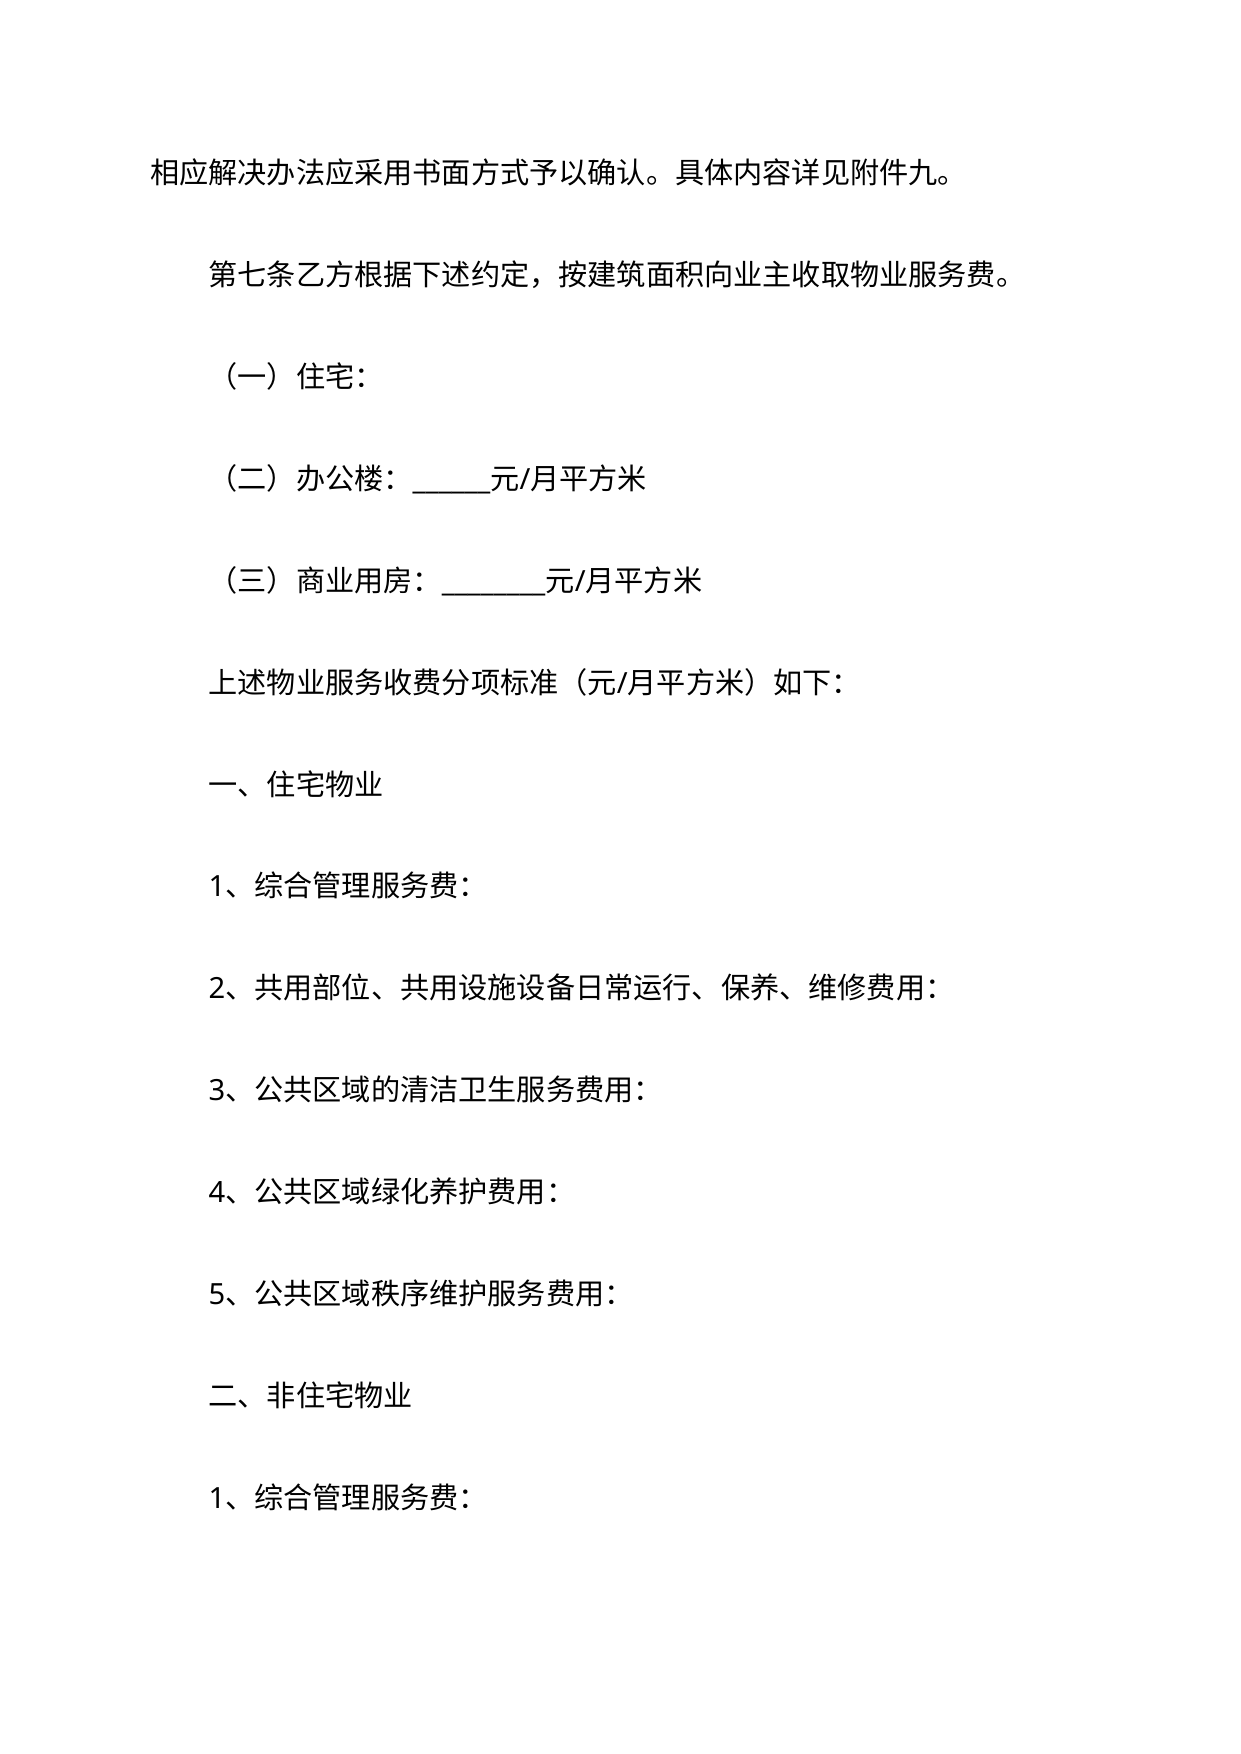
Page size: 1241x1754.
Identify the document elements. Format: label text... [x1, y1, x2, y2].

text 5、公共区域秩序维护服务费用： [150, 1271, 1090, 1313]
text 1、综合管理服务费： [150, 863, 1090, 905]
text （二）办公楼：______元/月平方米 [150, 455, 1090, 498]
text 第七条乙方根据下述约定，按建筑面积向业主收取物业服务费。 [150, 252, 1090, 294]
text 1、综合管理服务费： [150, 1475, 1090, 1517]
text 2、共用部位、共用设施设备日常运行、保养、维修费用： [150, 965, 1090, 1007]
text 二、非住宅物业 [150, 1373, 1090, 1415]
text 一、住宅物业 [150, 761, 1090, 803]
text 上述物业服务收费分项标准（元/月平方米）如下： [150, 659, 1090, 702]
text 3、公共区域的清洁卫生服务费用： [150, 1067, 1090, 1109]
text 4、公共区域绿化养护费用： [150, 1169, 1090, 1211]
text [150, 150, 1090, 192]
text （一）住宅： [150, 353, 1090, 396]
text （三）商业用房：________元/月平方米 [150, 557, 1090, 600]
